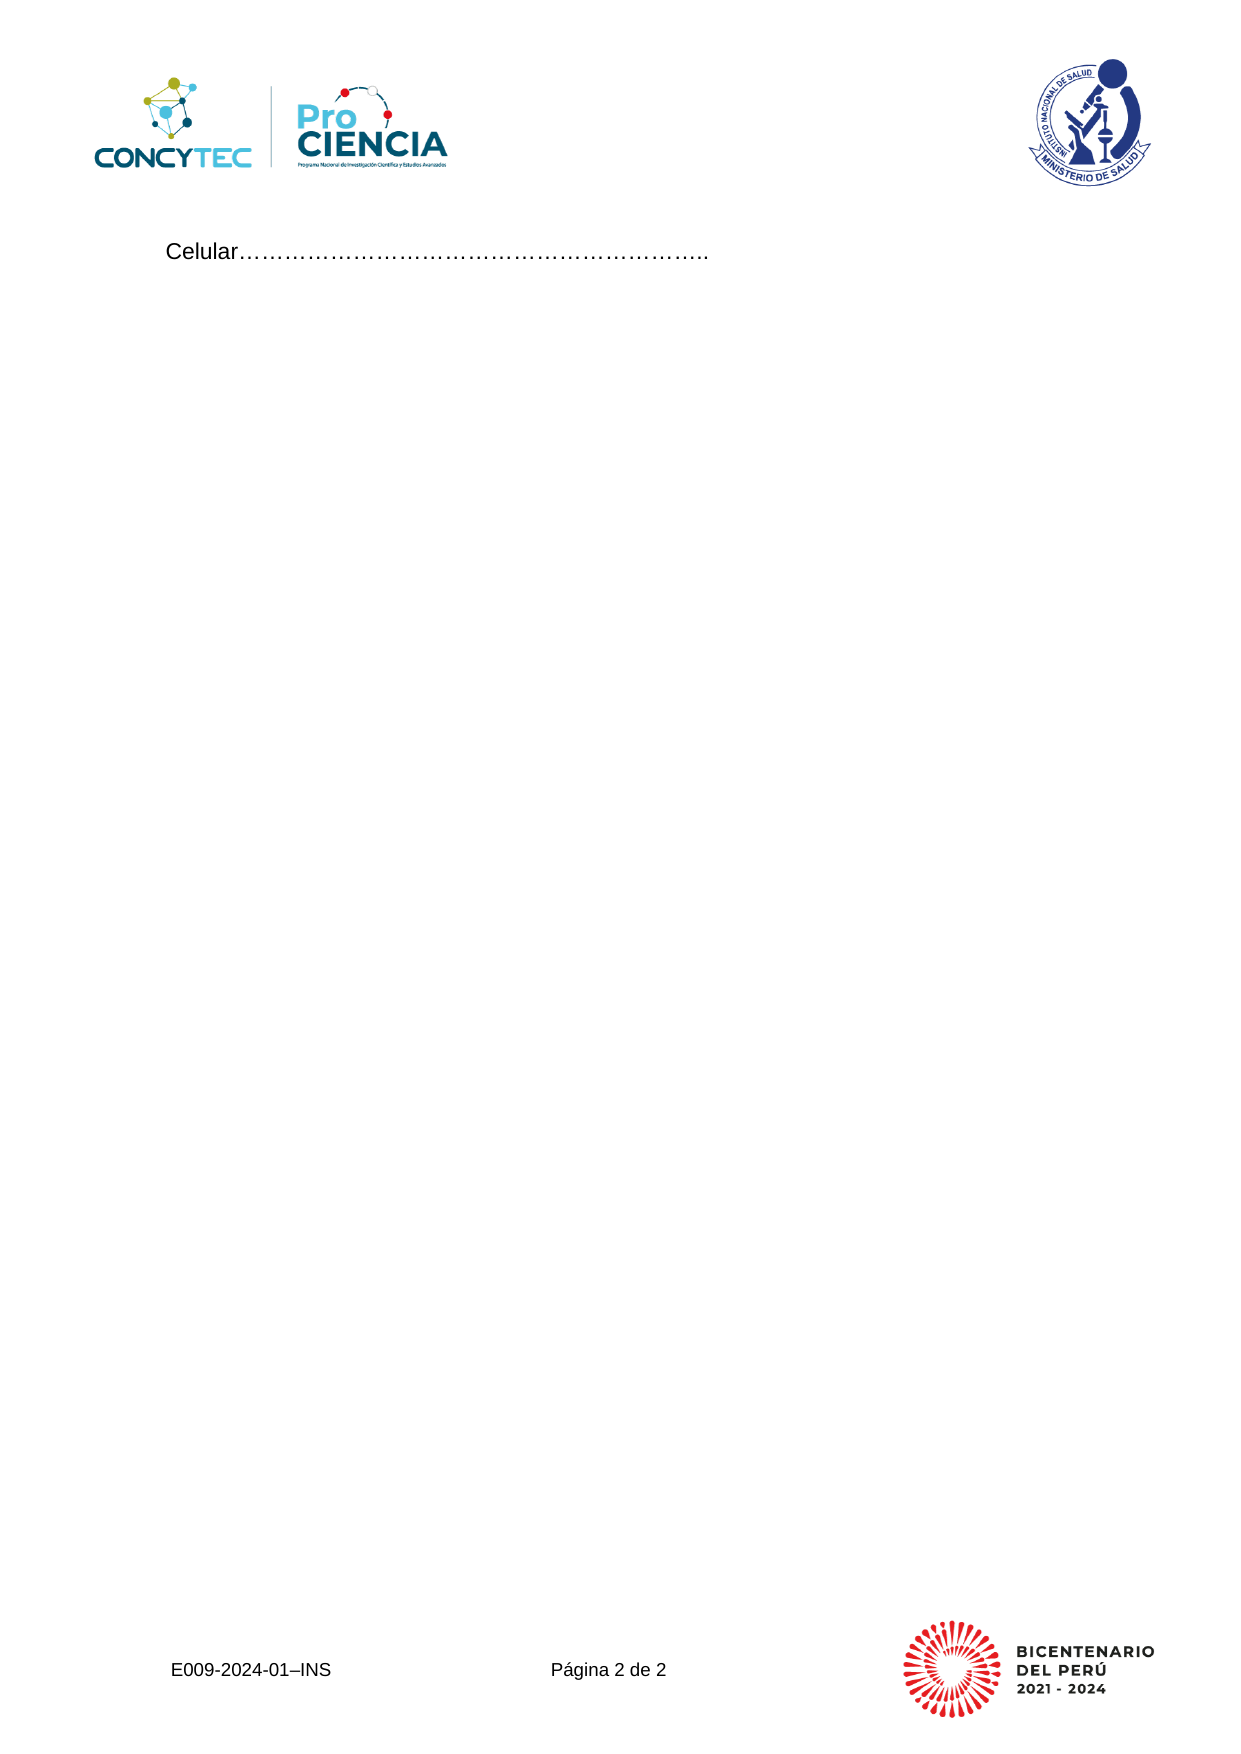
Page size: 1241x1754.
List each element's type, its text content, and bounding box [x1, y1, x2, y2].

picture [3, 0, 1240, 235]
text Celular…………………………………………………….. [165, 177, 1075, 264]
picture [0, 1574, 1241, 1754]
